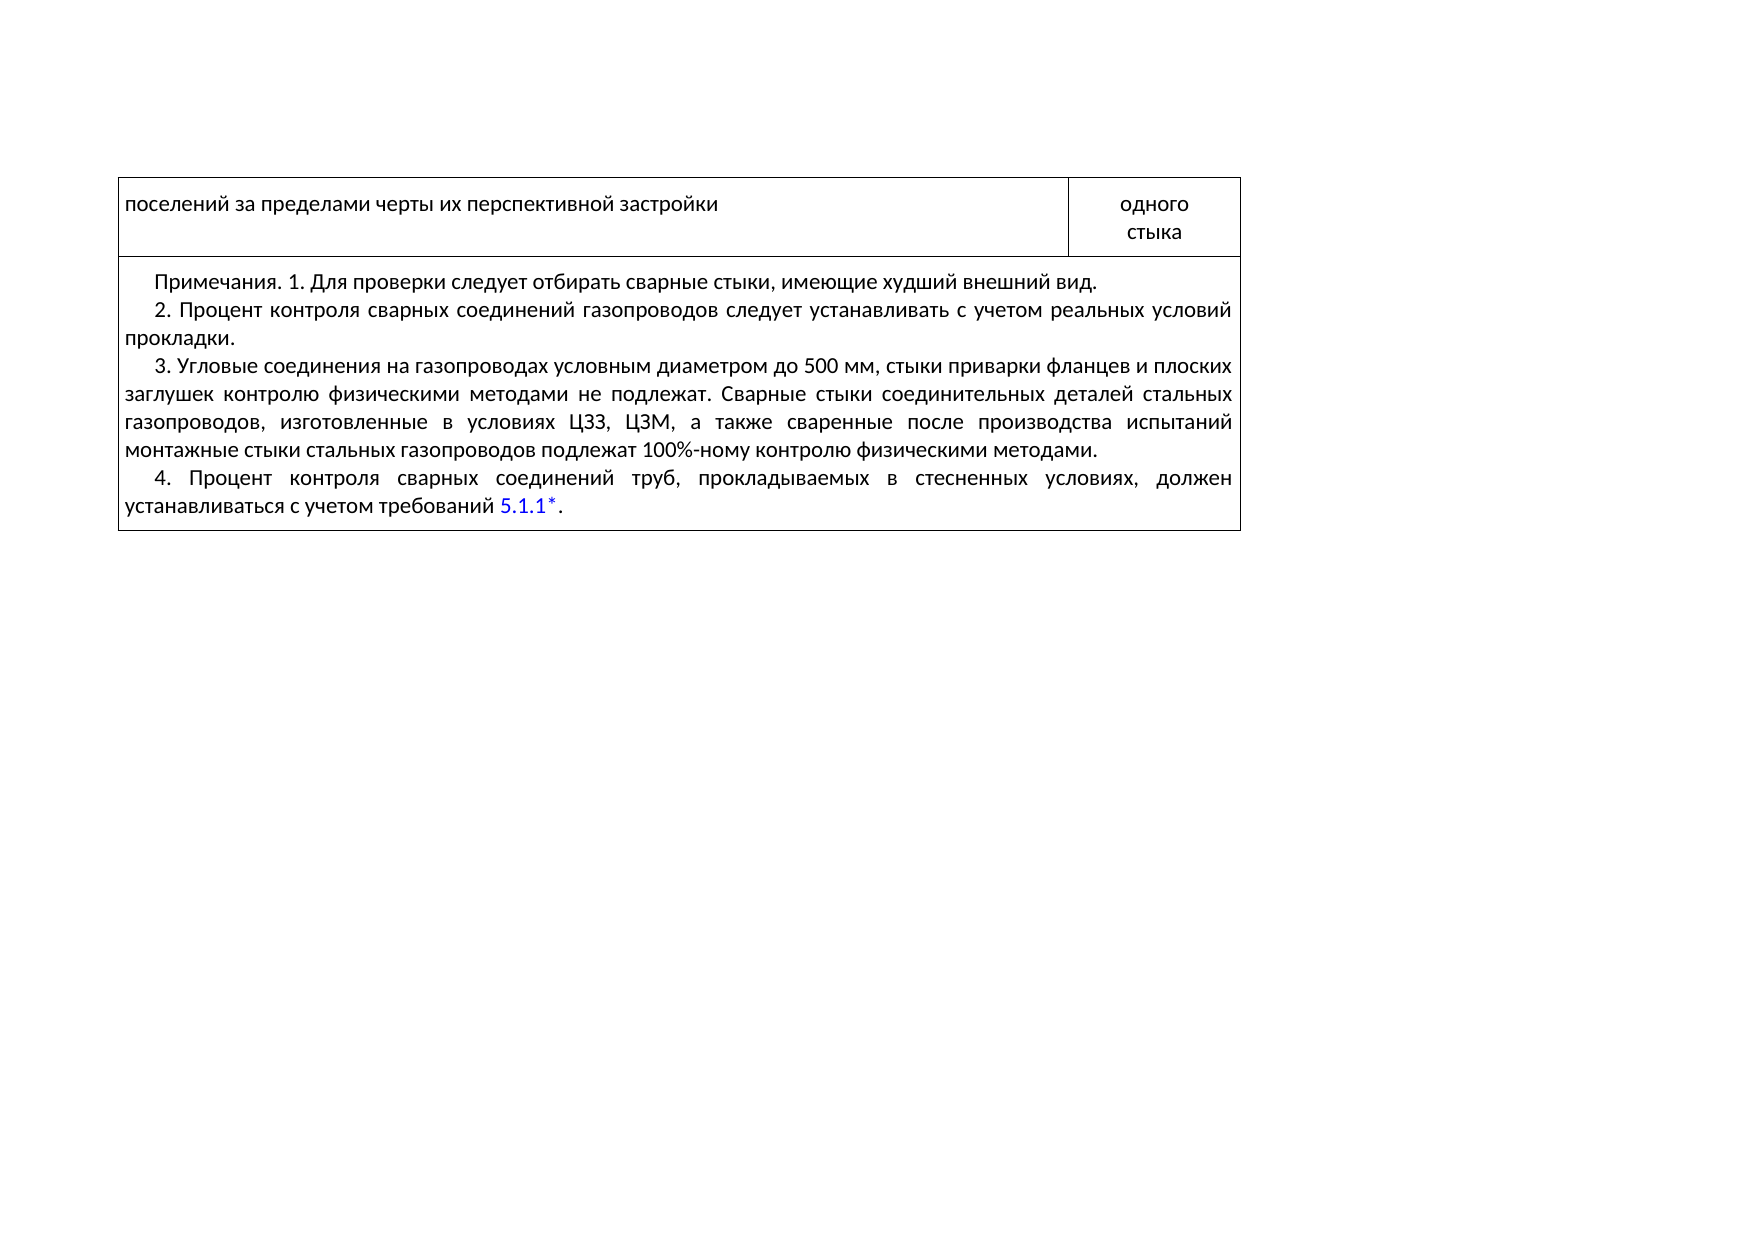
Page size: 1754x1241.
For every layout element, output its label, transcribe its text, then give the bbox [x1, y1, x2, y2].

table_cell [1069, 178, 1240, 256]
table_cell Примечания. 1. Для проверки следует отбирать сварные стыки, имеющие худший внешний вид. 2. Процент контроля сварных соединений газопроводов следует устанавливать с учетом реальных условий прокладки. 3. Угловые соединения на газопроводах условным диаметром до 500 мм, стыки приварки фланцев и плоских заглушек контролю физическими методами не подлежат. Сварные стыки соединительных деталей стальных газопроводов, изготовленные в условиях ЦЗЗ, ЦЗМ, а также сваренные после производства испытаний монтажные стыки стальных газопроводов подлежат 100%-ному контролю физическими методами. 4. Процент контроля сварных соединений труб, прокладываемых в стесненных условиях, должен устанавливаться с учетом требований 5.1.1*. [119, 257, 1240, 530]
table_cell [119, 178, 1068, 256]
